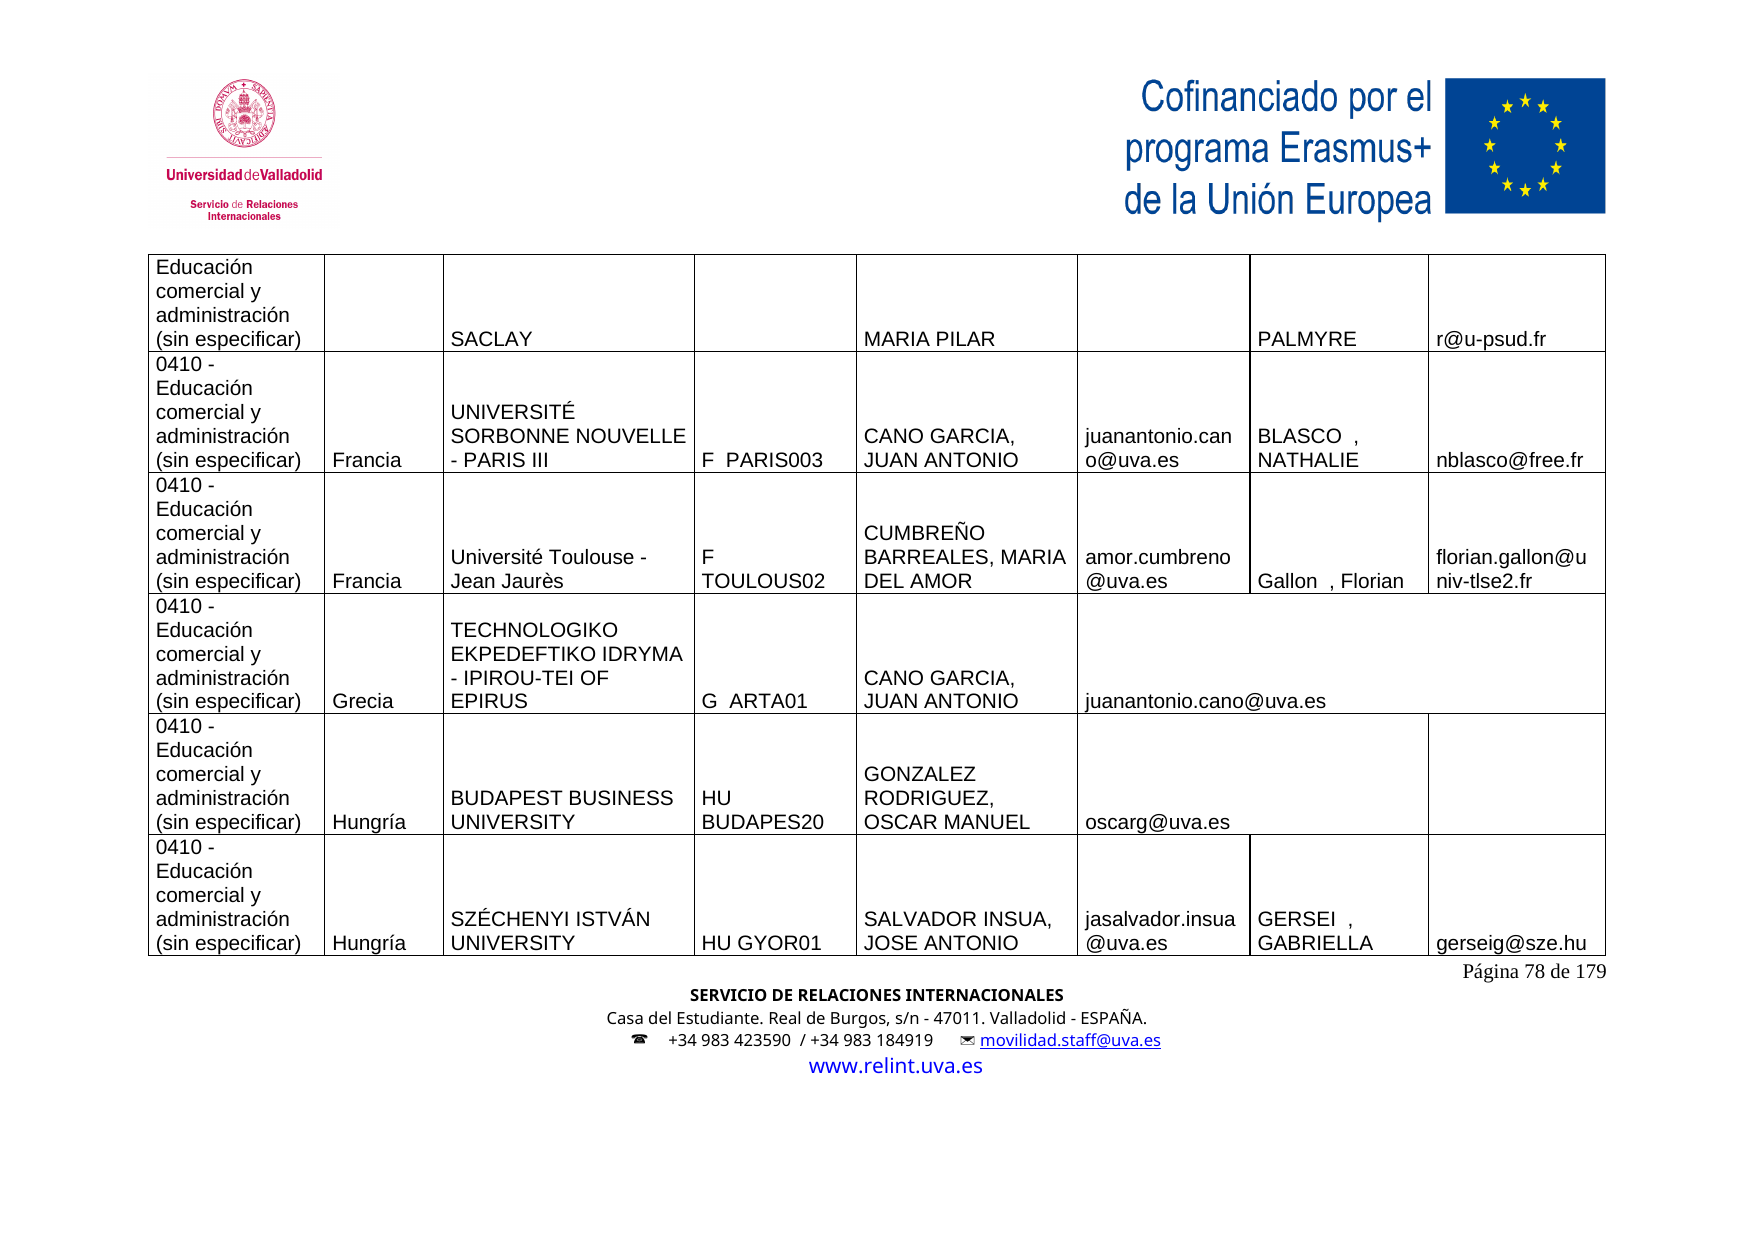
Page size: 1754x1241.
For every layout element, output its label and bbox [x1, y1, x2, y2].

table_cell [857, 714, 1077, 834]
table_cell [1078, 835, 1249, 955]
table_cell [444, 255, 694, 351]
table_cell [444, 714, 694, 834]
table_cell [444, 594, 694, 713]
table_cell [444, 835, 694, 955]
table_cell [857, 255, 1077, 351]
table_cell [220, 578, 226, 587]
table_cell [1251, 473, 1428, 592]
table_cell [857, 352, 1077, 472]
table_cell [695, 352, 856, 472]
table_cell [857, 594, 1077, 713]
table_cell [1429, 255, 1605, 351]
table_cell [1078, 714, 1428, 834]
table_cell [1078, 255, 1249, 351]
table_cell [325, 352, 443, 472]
picture [1078, 73, 1607, 226]
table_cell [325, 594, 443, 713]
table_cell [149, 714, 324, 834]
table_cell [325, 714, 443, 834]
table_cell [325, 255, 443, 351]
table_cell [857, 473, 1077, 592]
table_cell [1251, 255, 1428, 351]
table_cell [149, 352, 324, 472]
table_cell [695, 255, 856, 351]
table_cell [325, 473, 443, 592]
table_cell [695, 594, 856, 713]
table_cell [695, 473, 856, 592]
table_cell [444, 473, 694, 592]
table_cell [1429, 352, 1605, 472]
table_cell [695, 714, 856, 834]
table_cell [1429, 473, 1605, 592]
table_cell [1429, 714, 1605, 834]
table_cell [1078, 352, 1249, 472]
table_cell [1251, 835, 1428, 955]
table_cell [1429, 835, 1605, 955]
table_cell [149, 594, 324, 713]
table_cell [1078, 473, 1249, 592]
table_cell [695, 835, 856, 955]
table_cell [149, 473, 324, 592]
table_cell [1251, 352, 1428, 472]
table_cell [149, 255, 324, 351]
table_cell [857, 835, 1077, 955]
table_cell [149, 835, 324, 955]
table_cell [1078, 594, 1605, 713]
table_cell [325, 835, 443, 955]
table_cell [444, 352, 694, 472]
